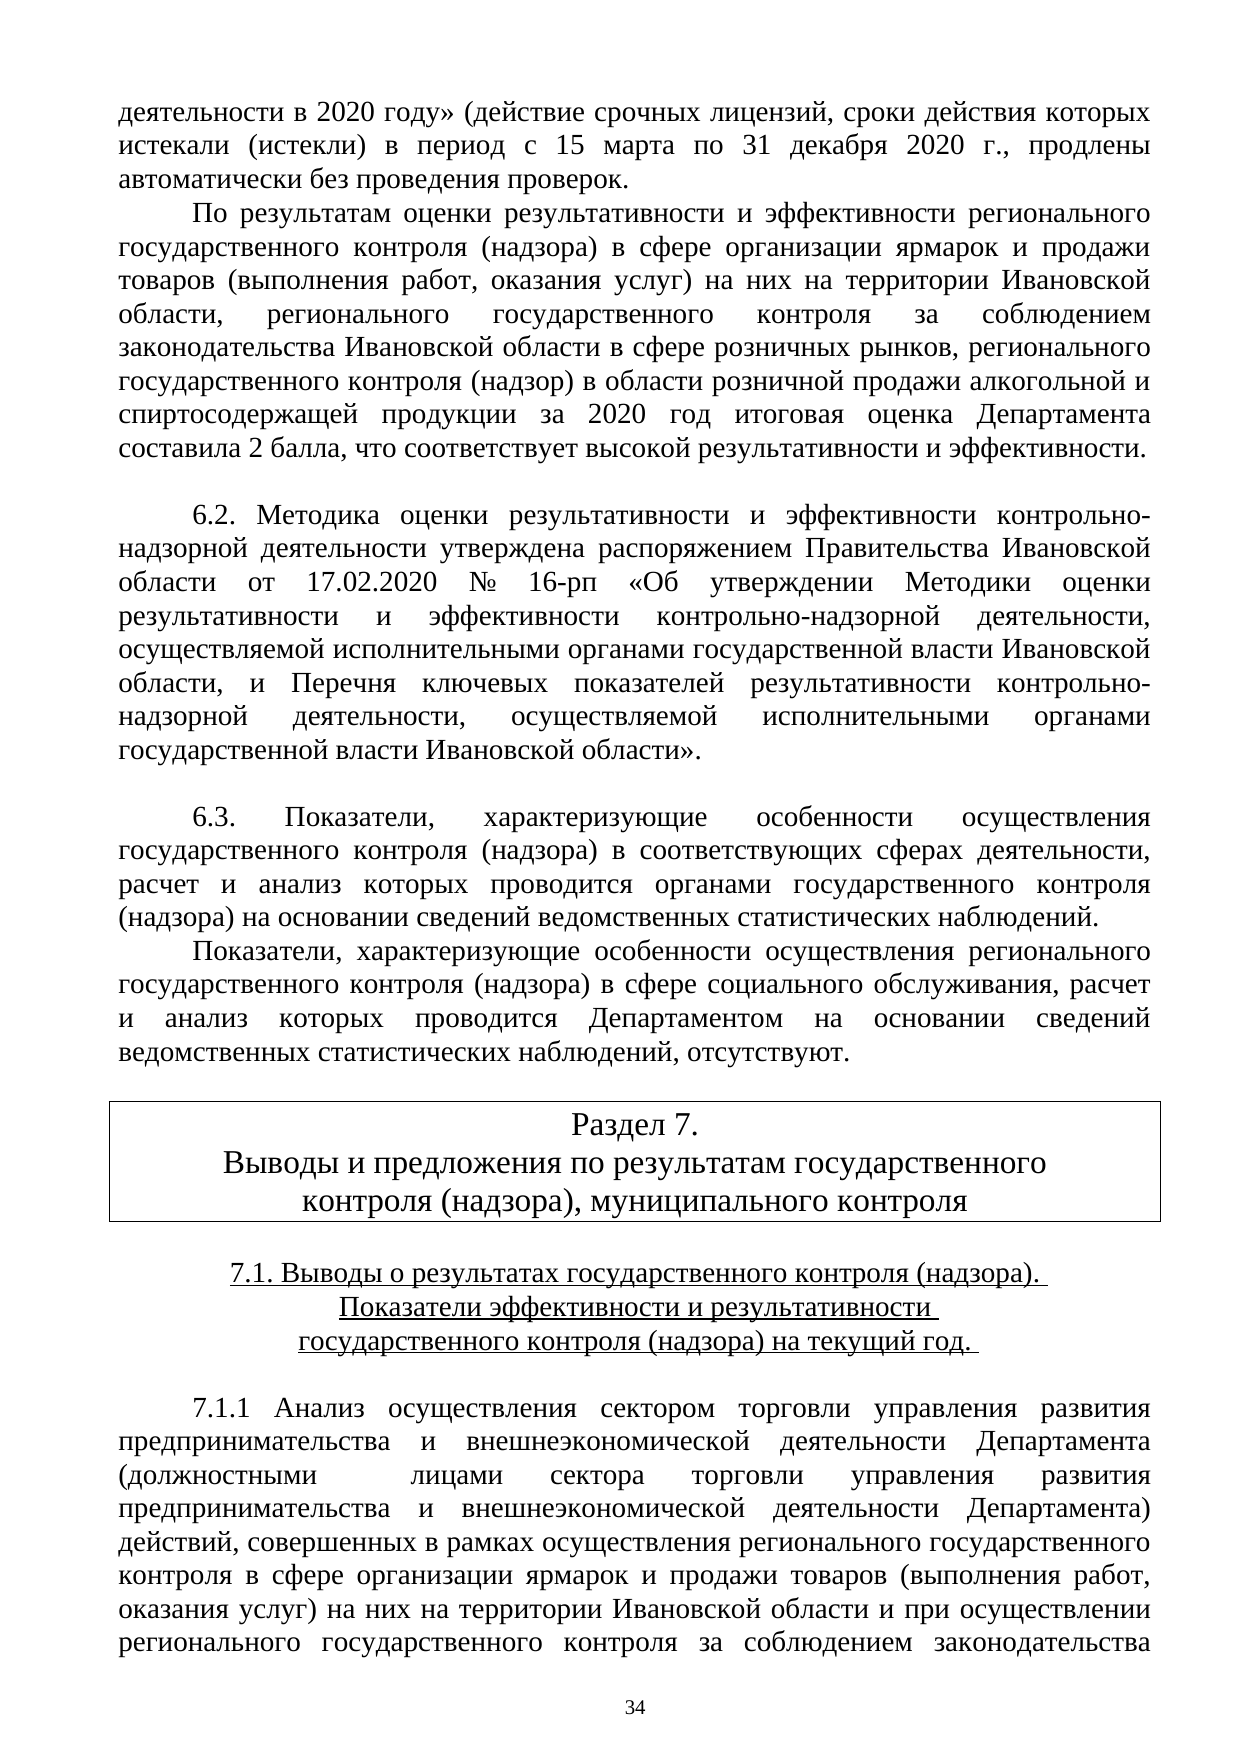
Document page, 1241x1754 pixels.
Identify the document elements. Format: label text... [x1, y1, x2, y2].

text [118, 1390, 1152, 1658]
text 6.2. Методика оценки результативности и эффективности контрольно-надзорной деятельности утверждена распоряжением Правительства Ивановской области от 17.02.2020 № 16-рп «Об утверждении Методики оценки результативности и эффективности контрольно-надзорной деятельности, осуществляемой исполнительными органами государственной власти Ивановской области, и Перечня ключевых показателей результативности контрольно-надзорной деятельности, осуществляемой исполнительными органами государственной власти Ивановской области». [118, 497, 1152, 765]
text государственного контроля (надзора) на текущий год. [118, 1323, 1152, 1356]
text Раздел 7. [110, 1102, 1160, 1142]
text контроля (надзора), муниципального контроля [110, 1177, 1160, 1221]
text Показатели, характеризующие особенности осуществления регионального государственного контроля (надзора) в сфере социального обслуживания, расчет и анализ которых проводится Департаментом на основании сведений ведомственных статистических наблюдений, отсутствуют. [118, 933, 1152, 1067]
text 6.3. Показатели, характеризующие особенности осуществления государственного контроля (надзора) в соответствующих сферах деятельности, расчет и анализ которых проводится органами государственного контроля (надзора) на основании сведений ведомственных статистических наблюдений. [118, 799, 1152, 933]
text 7.1. Выводы о результатах государственного контроля (надзора). [118, 1256, 1152, 1289]
text Выводы и предложения по результатам государственного [118, 1142, 1152, 1177]
text Показатели эффективности и результативности [118, 1289, 1152, 1323]
text По результатам оценки результативности и эффективности регионального государственного контроля (надзора) в сфере организации ярмарок и продажи товаров (выполнения работ, оказания услуг) на них на территории Ивановской области, регионального государственного контроля за соблюдением законодательства Ивановской области в сфере розничных рынков, регионального государственного контроля (надзор) в области розничной продажи алкогольной и спиртосодержащей продукции за 2020 год итоговая оценка Департамента составила 2 балла, что соответствует высокой результативности и эффективности. [118, 195, 1152, 463]
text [118, 94, 1152, 195]
